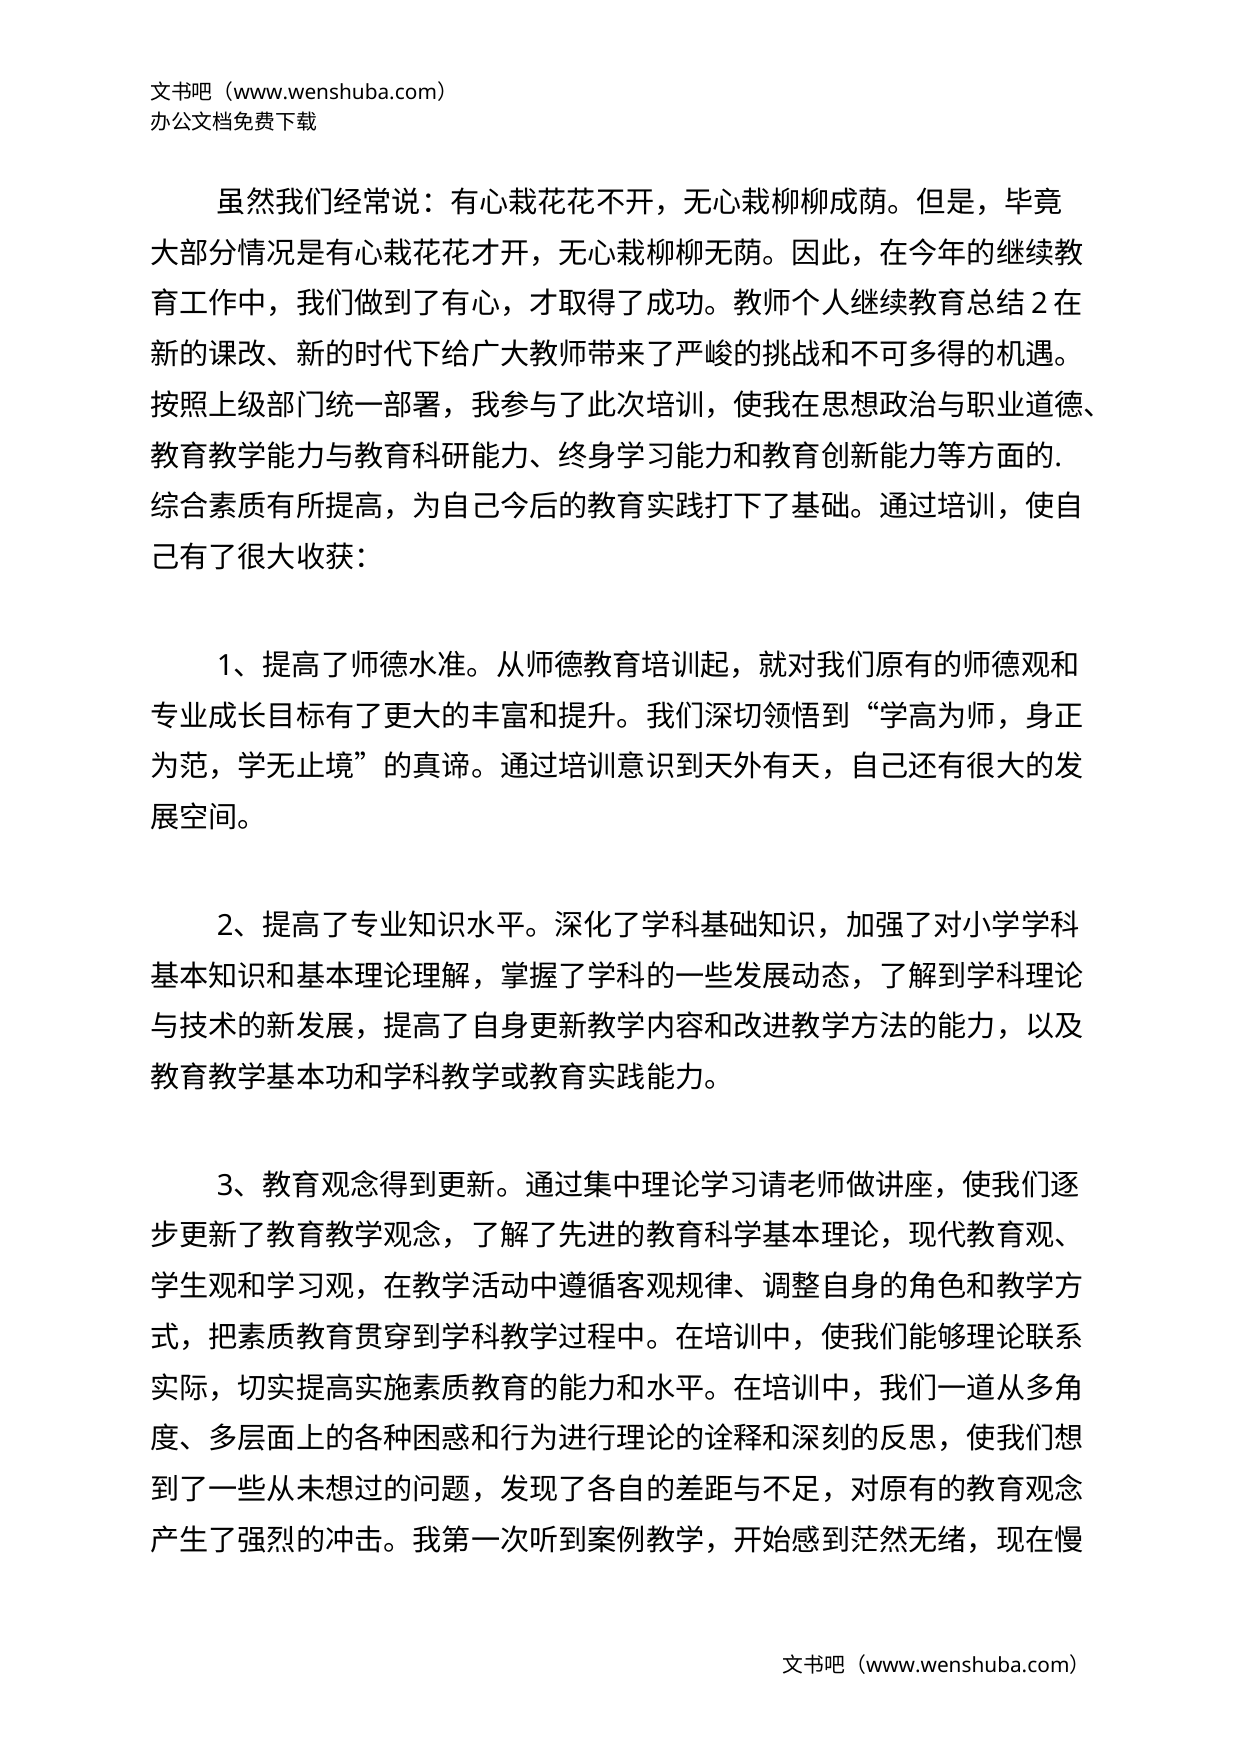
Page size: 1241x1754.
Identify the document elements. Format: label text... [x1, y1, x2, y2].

text 虽然我们经常说：有心栽花花不开，无心栽柳柳成荫。但是，毕竟大部分情况是有心栽花花才开，无心栽柳柳无荫。因此，在今年的继续教育工作中，我们做到了有心，才取得了成功。教师个人继续教育总结2在新的课改、新的时代下给广大教师带来了严峻的挑战和不可多得的机遇。按照上级部门统一部署，我参与了此次培训，使我在思想政治与职业道德、教育教学能力与教育科研能力、终身学习能力和教育创新能力等方面的.综合素质有所提高，为自己今后的教育实践打下了基础。通过培训，使自己有了很大收获： [150, 178, 1090, 576]
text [150, 1161, 1090, 1559]
text 1、提高了师德水准。从师德教育培训起，就对我们原有的师德观和专业成长目标有了更大的丰富和提升。我们深切领悟到“学高为师，身正为范，学无止境”的真谛。通过培训意识到天外有天，自己还有很大的发展空间。 [150, 641, 1090, 836]
text 2、提高了专业知识水平。深化了学科基础知识，加强了对小学学科基本知识和基本理论理解，掌握了学科的一些发展动态，了解到学科理论与技术的新发展，提高了自身更新教学内容和改进教学方法的能力，以及教育教学基本功和学科教学或教育实践能力。 [150, 901, 1090, 1096]
